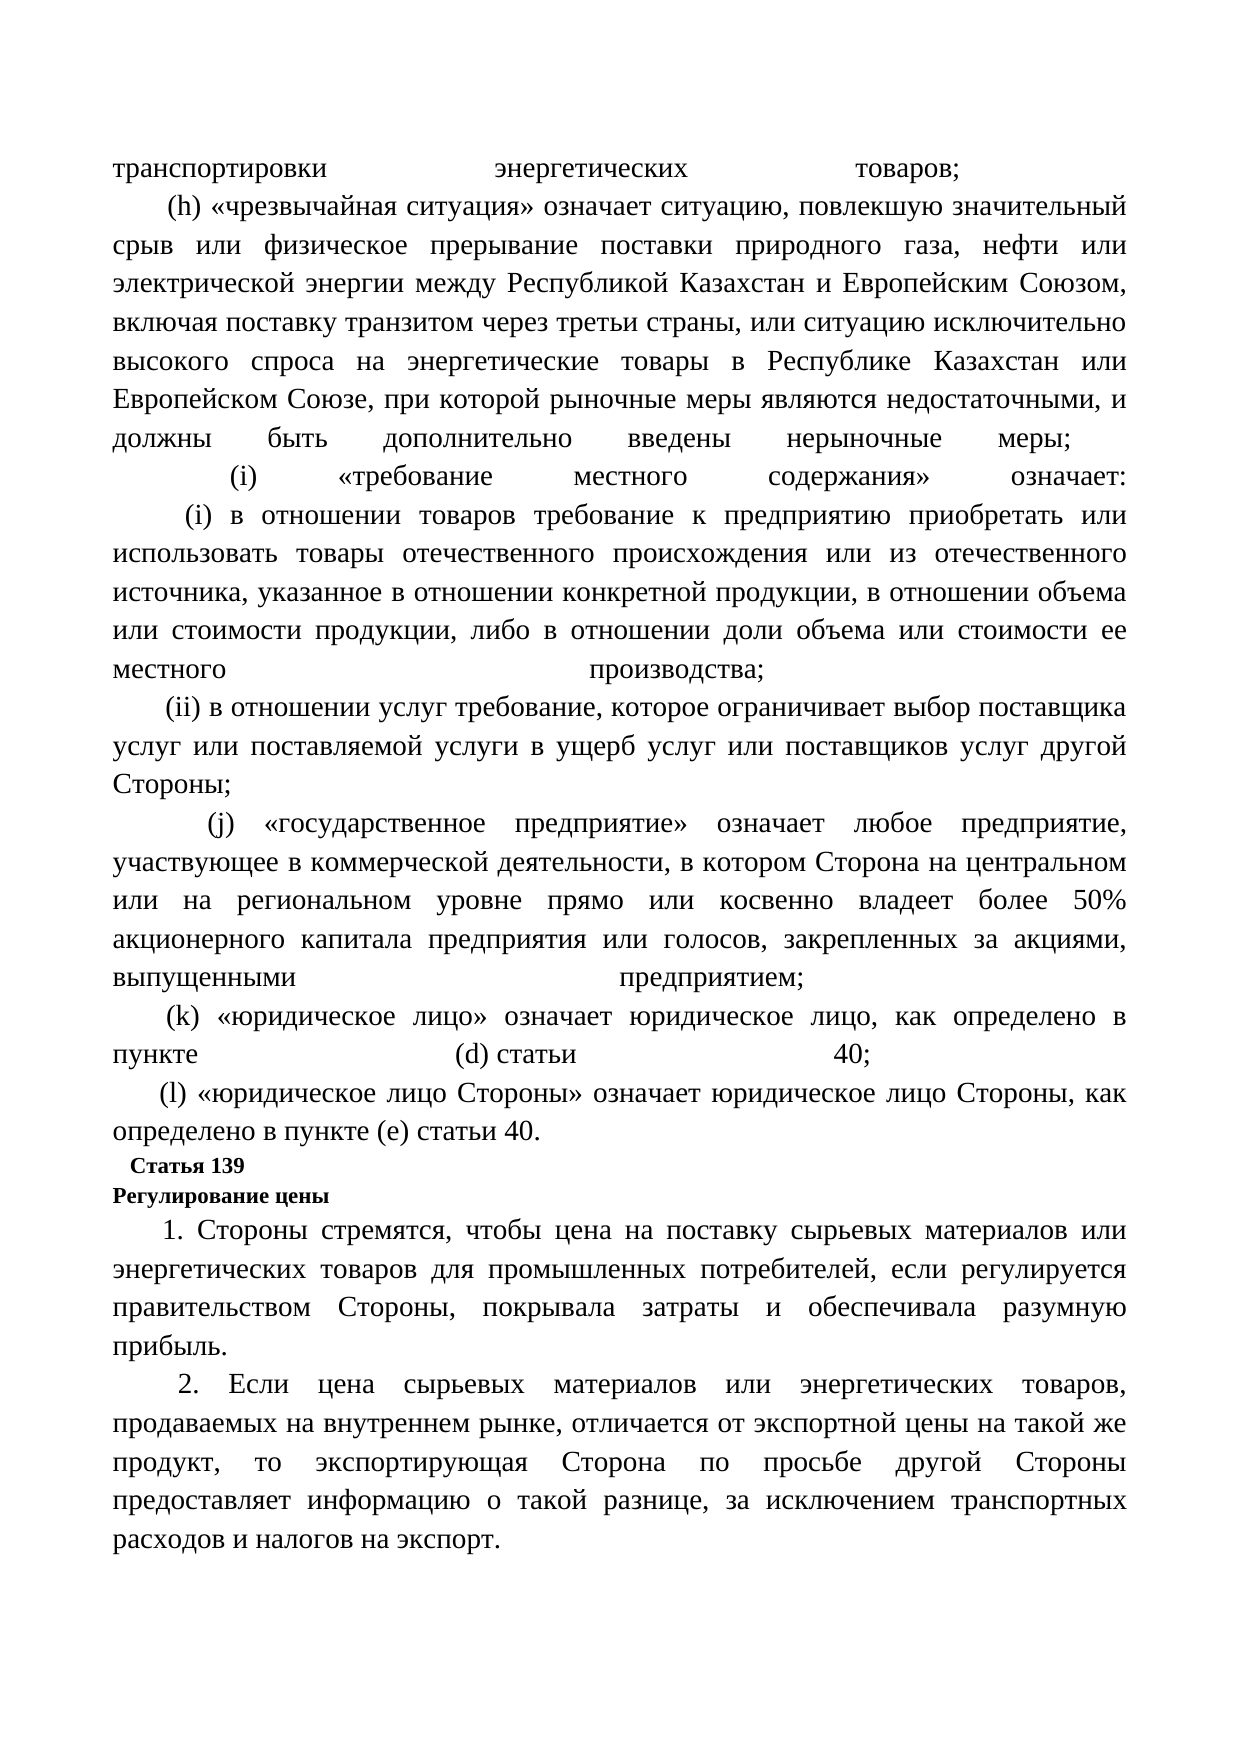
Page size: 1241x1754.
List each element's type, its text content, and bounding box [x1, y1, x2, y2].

text Статья 139 Регулирование цены [112, 1152, 1128, 1209]
text 1. Стороны стремятся, чтобы цена на поставку сырьевых материалов или энергетических товаров для промышленных потребителей, если регулируется правительством Стороны, покрывала затраты и обеспечивала разумную прибыль. 2. Если цена сырьевых материалов или энергетических товаров, продаваемых на внутреннем рынке, отличается от экспортной цены на такой же продукт, то экспортирующая Сторона по просьбе другой Стороны предоставляет информацию о такой разнице, за исключением транспортных расходов и налогов на экспорт. [112, 1212, 1128, 1554]
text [112, 150, 1128, 1147]
